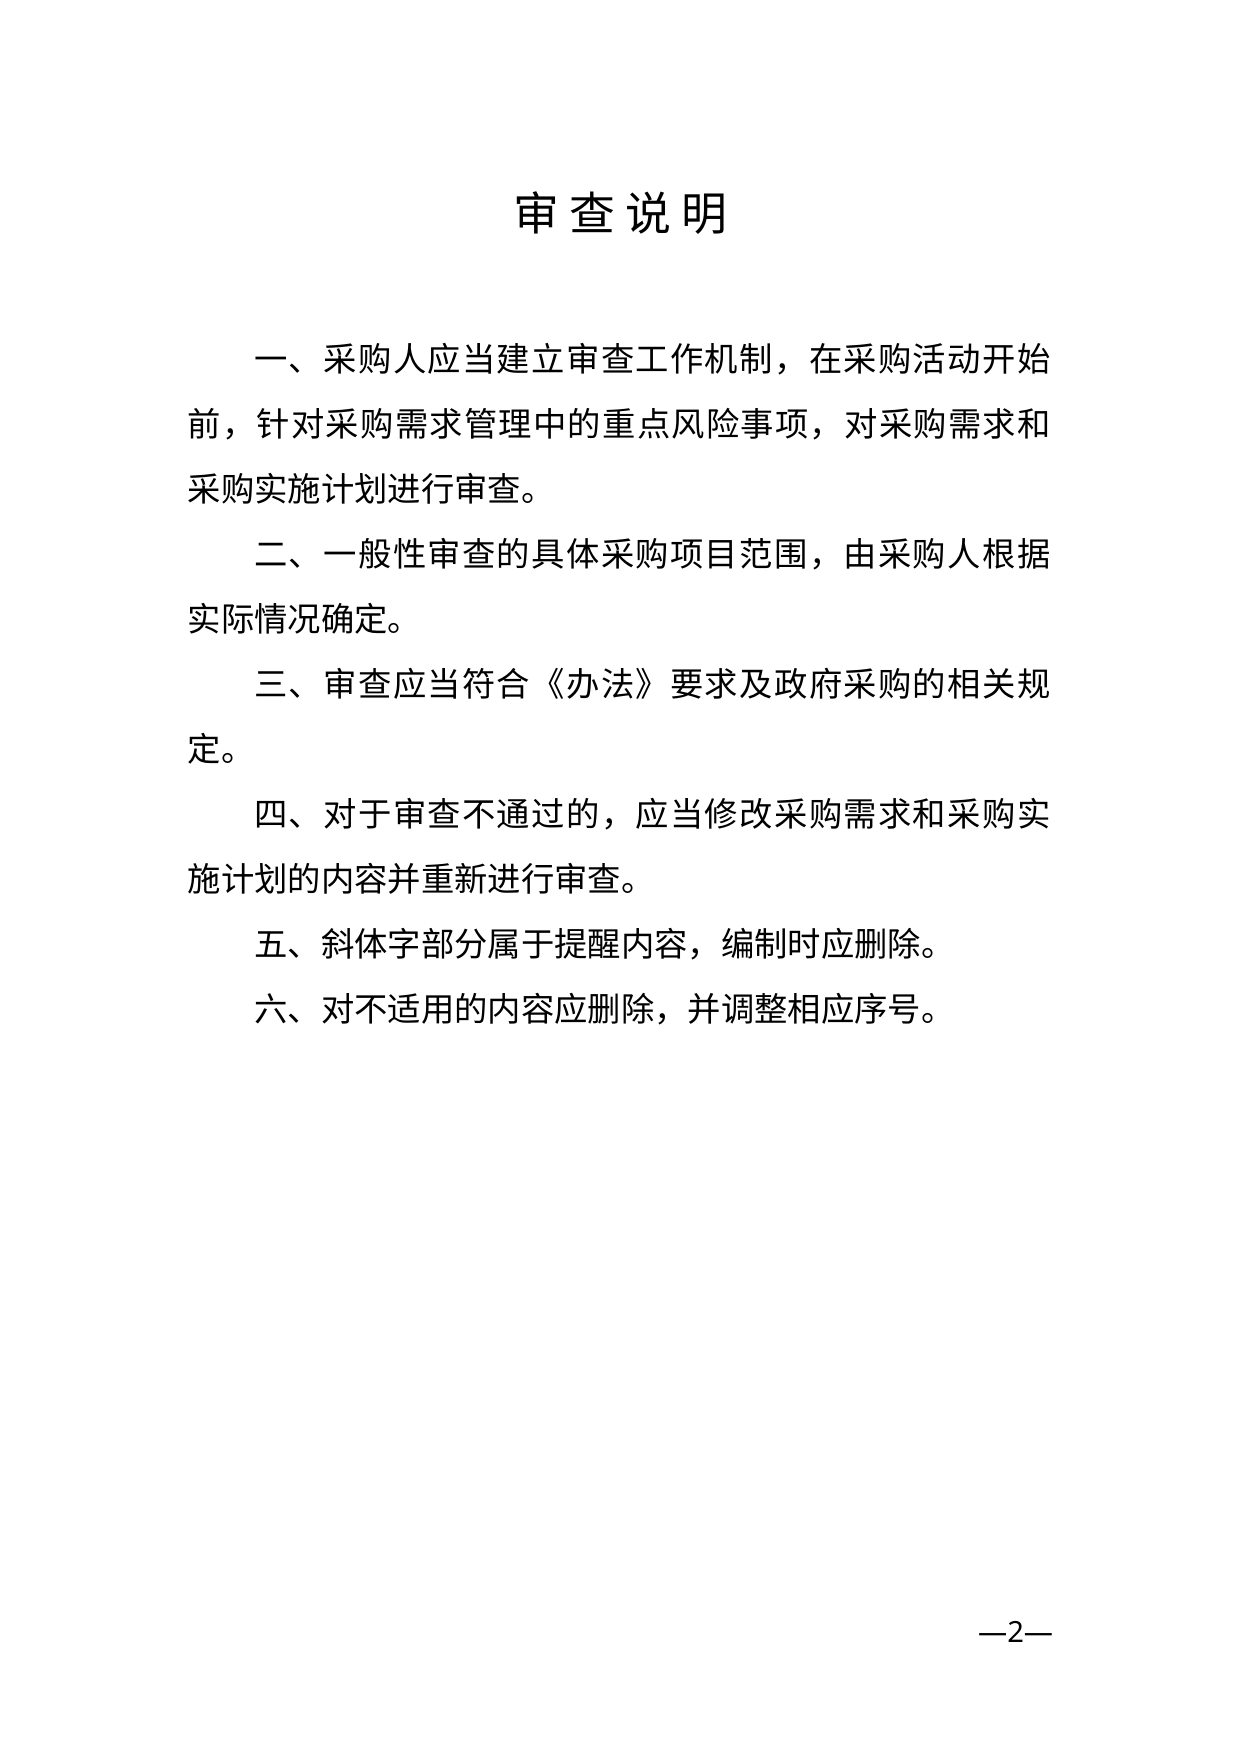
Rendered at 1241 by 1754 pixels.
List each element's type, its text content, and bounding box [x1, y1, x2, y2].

text 一、采购人应当建立审查工作机制，在采购活动开始前，针对采购需求管理中的重点风险事项，对采购需求和采购实施计划进行审查。 [187, 324, 1053, 519]
text 三、审查应当符合《办法》要求及政府采购的相关规定。 [187, 649, 1053, 779]
text 五、斜体字部分属于提醒内容，编制时应删除。 [187, 909, 1053, 974]
text 审 查 说 明 [187, 162, 1053, 259]
text 二、一般性审查的具体采购项目范围，由采购人根据实际情况确定。 [187, 519, 1053, 649]
text 六、对不适用的内容应删除，并调整相应序号。 [187, 974, 1053, 1039]
text 四、对于审查不通过的，应当修改采购需求和采购实施计划的内容并重新进行审查。 [187, 779, 1053, 909]
